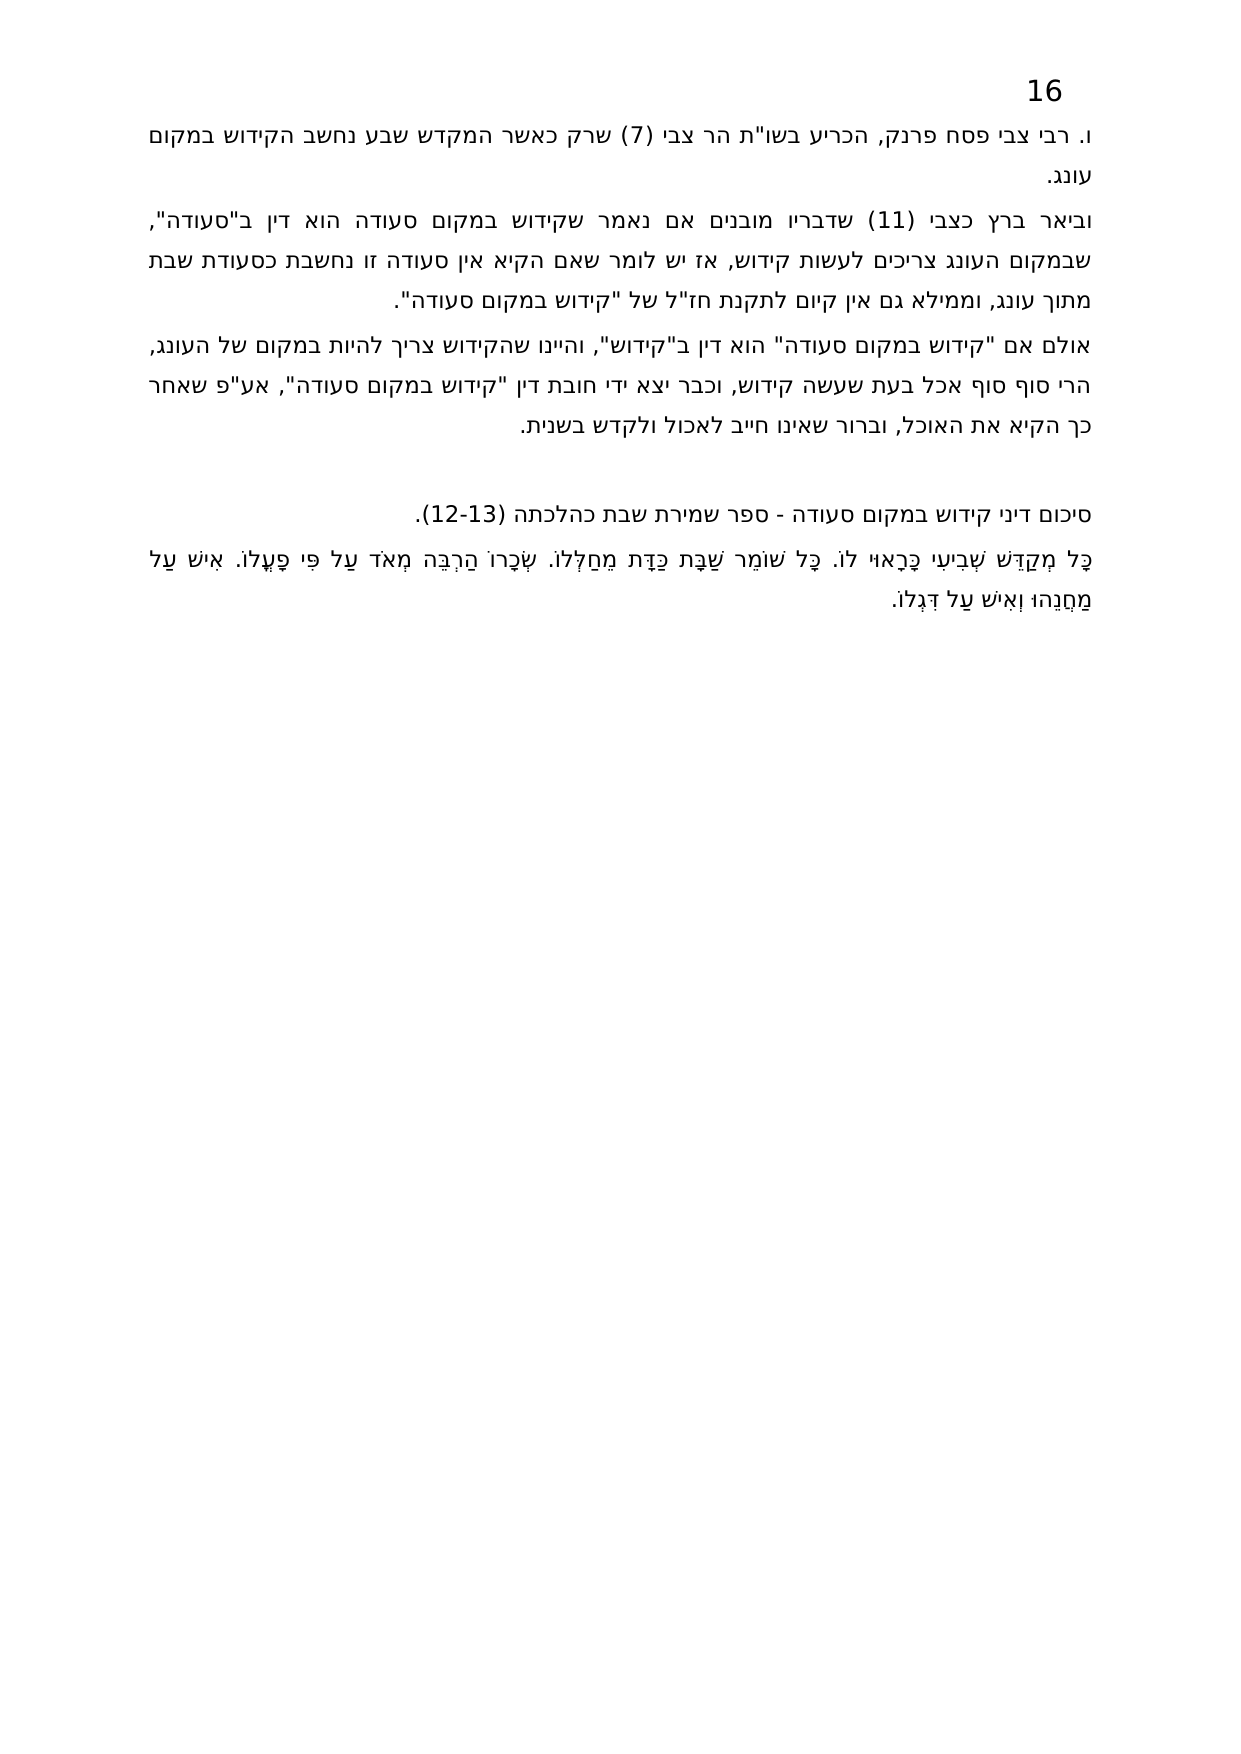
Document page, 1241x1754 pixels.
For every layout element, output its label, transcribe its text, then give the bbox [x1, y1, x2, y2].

text סיכום דיני קידוש במקום סעודה - ספר שמירת שבת כהלכתה (12-13). [148, 501, 1092, 528]
text וביאר ברץ כצבי (11) שדבריו מובנים אם נאמר שקידוש במקום סעודה הוא דין ב"סעודה", שבמקום העונג צריכים לעשות קידוש, אז יש לומר שאם הקיא אין סעודה זו נחשבת כסעודת שבת מתוך עונג, וממילא גם אין קיום לתקנת חז"ל של "קידוש במקום סעודה". [148, 207, 1092, 314]
text ו. רבי צבי פסח פרנק, הכריע בשו"ת הר צבי (7) שרק כאשר המקדש שבע נחשב הקידוש במקום עונג. [148, 122, 1092, 189]
text אולם אם "קידוש במקום סעודה" הוא דין ב"קידוש", והיינו שהקידוש צריך להיות במקום של העונג, הרי סוף סוף אכל בעת שעשה קידוש, וכבר יצא ידי חובת דין "קידוש במקום סעודה", אע"פ שאחר כך הקיא את האוכל, וברור שאינו חייב לאכול ולקדש בשנית. [148, 332, 1092, 439]
text כָּל מְקַדֵּשׁ שְׁבִיעִי כָּרָאוּי לוֹ. כָּל שׁוֹמֵר שַׁבָּת כַּדָּת מֵחַלְּלוֹ. שְׂכָרוֹ הַרְבֵּה מְאֹד עַל פִּי פָעֳלוֹ. אִישׁ עַל מַחֲנֵהוּ וְאִישׁ עַל דִּגְלוֹ. [148, 546, 1092, 613]
